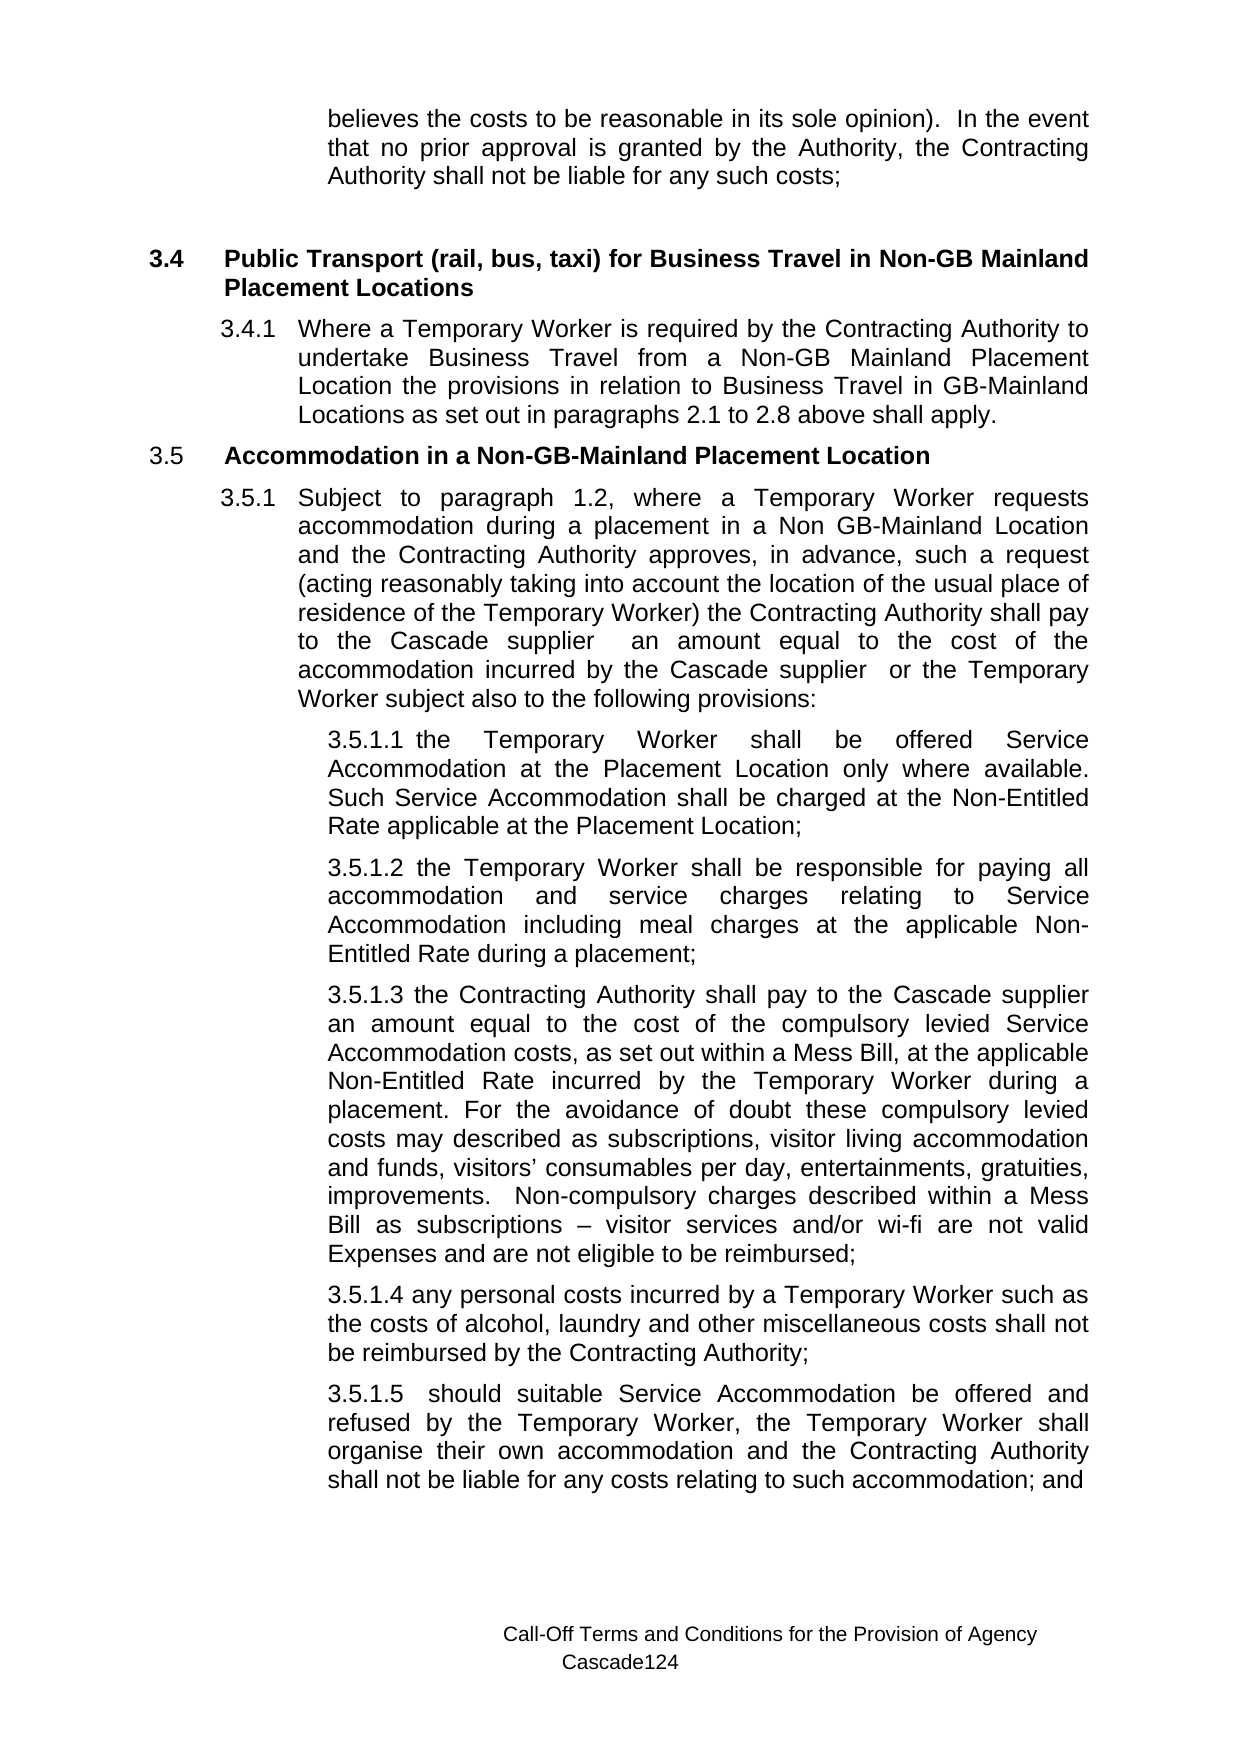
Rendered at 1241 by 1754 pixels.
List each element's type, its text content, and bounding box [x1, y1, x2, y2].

list 3.5.1.4 any personal costs incurred by a Temporary Worker such as the costs of alcohol, laundry and other miscellaneous costs shall not be reimbursed by the Contracting Authority; [327, 1280, 1090, 1366]
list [327, 104, 1090, 190]
list Subject to paragraph 1.2, where a Temporary Worker requests accommodation during a placement in a Non GB-Mainland Location and the Contracting Authority approves, in advance, such a request (acting reasonably taking into account the location of the usual place of residence of the Temporary Worker) the Contracting Authority shall pay to the Cascade supplier an amount equal to the cost of the accommodation incurred by the Cascade supplier or the Temporary Worker subject also to the following provisions: [220, 482, 1090, 712]
list should suitable Service Accommodation be offered and refused by the Temporary Worker, the Temporary Worker shall organise their own accommodation and the Contracting Authority shall not be liable for any costs relating to such accommodation; and [327, 1379, 1090, 1494]
list Accommodation in a Non-GB-Mainland Placement Location [149, 441, 1090, 470]
list Public Transport (rail, bus, taxi) for Business Travel in Non-GB Mainland Placement Locations [149, 244, 1090, 301]
list the Temporary Worker shall be offered Service Accommodation at the Placement Location only where available. Such Service Accommodation shall be charged at the Non-Entitled Rate applicable at the Placement Location; [327, 725, 1090, 840]
list 3.5.1.3 the Contracting Authority shall pay to the Cascade supplier an amount equal to the cost of the compulsory levied Service Accommodation costs, as set out within a Mess Bill, at the applicable Non-Entitled Rate incurred by the Temporary Worker during a placement. For the avoidance of doubt these compulsory levied costs may described as subscriptions, visitor living accommodation and funds, visitors’ consumables per day, entertainments, gratuities, improvements. Non-compulsory charges described within a Mess Bill as subscriptions – visitor services and/or wi-fi are not valid Expenses and are not eligible to be reimbursed; [327, 980, 1090, 1267]
list 3.5.1.2 the Temporary Worker shall be responsible for paying all accommodation and service charges relating to Service Accommodation including meal charges at the applicable Non-Entitled Rate during a placement; [327, 852, 1090, 967]
list Where a Temporary Worker is required by the Contracting Authority to undertake Business Travel from a Non-GB Mainland Placement Location the provisions in relation to Business Travel in GB-Mainland Locations as set out in paragraphs 2.1 to 2.8 above shall apply. [220, 314, 1090, 429]
